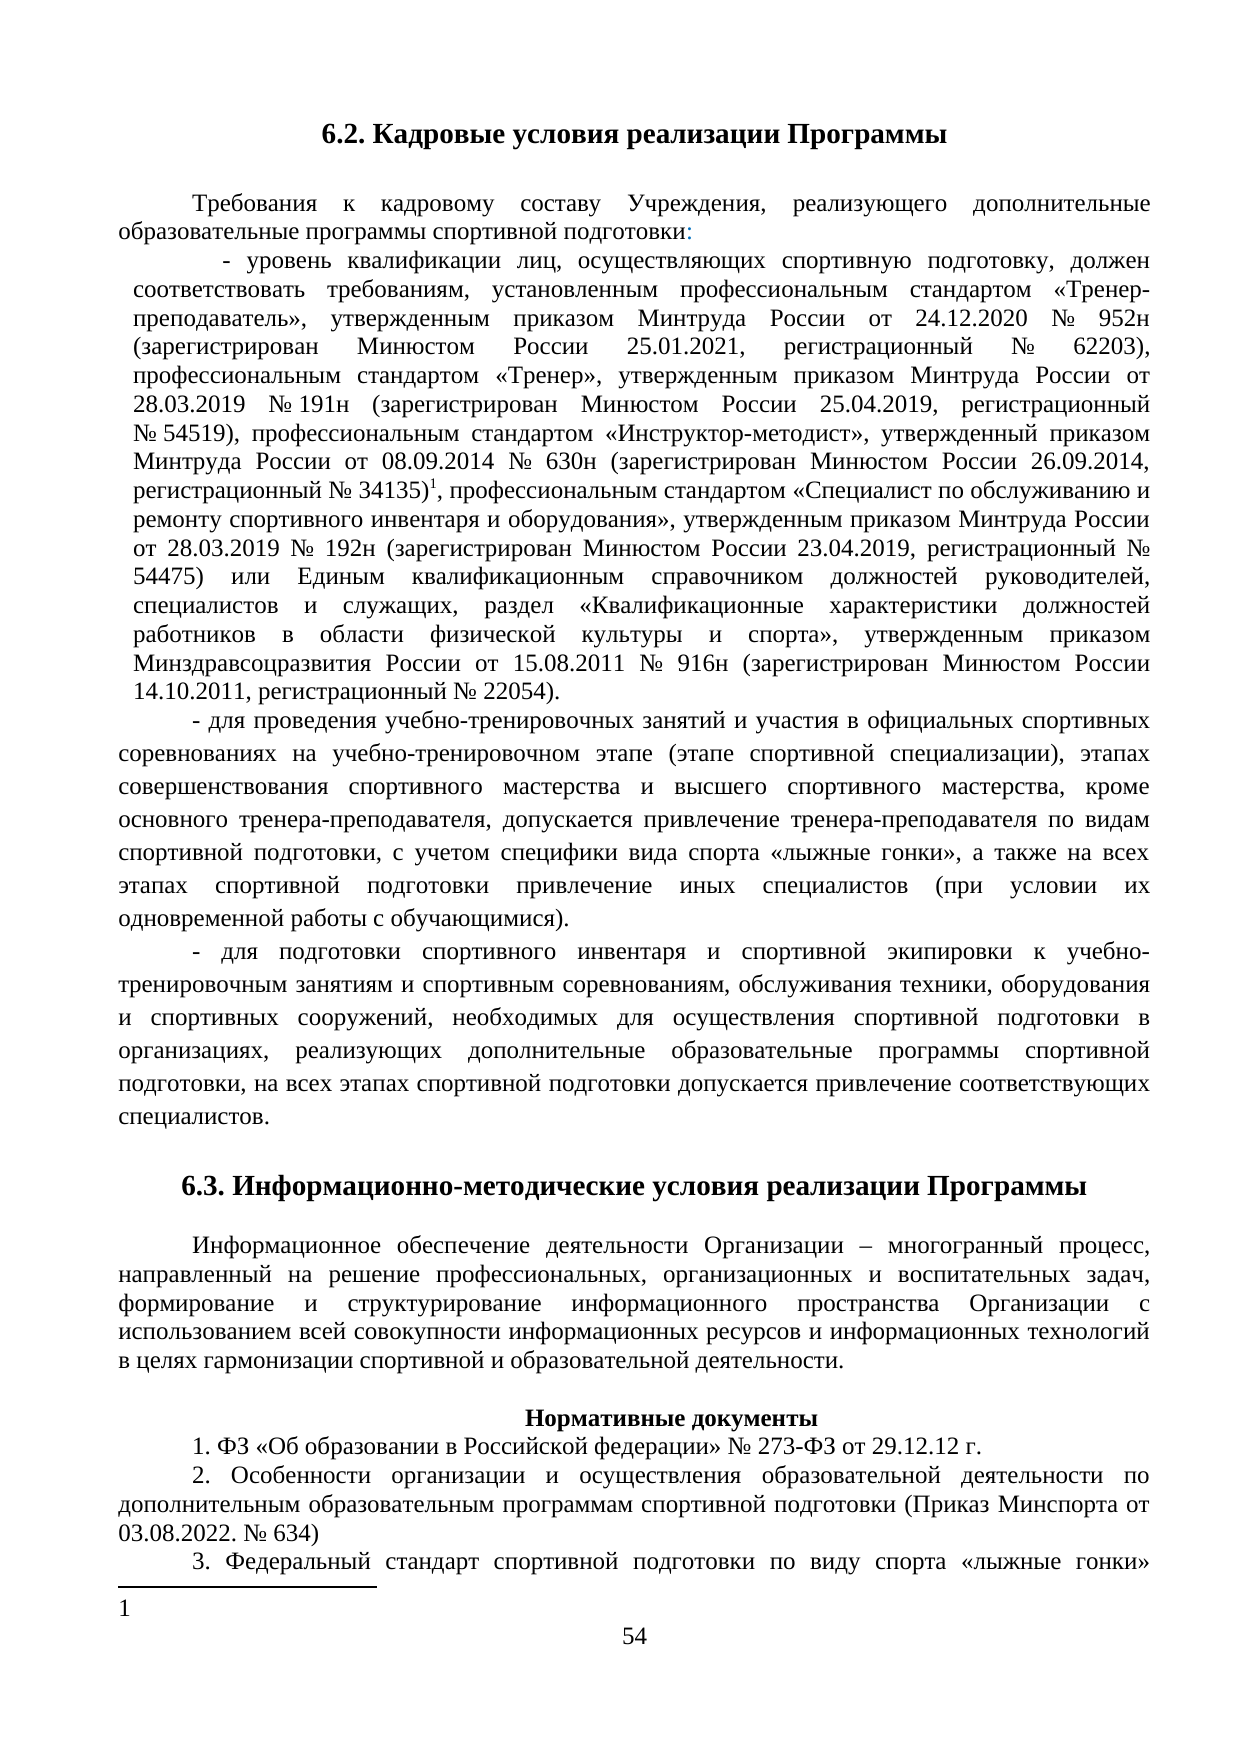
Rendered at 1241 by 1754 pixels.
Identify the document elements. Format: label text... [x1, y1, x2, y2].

text 1. ФЗ «Об образовании в Российской федерации» № 273-ФЗ от 29.12.12 г. [118, 1431, 1151, 1460]
text - для проведения учебно-тренировочных занятий и участия в официальных спортивных соревнованиях на учебно-тренировочном этапе (этапе спортивной специализации), этапах совершенствования спортивного мастерства и высшего спортивного мастерства, кроме основного тренера-преподавателя, допускается привлечение тренера-преподавателя по видам спортивной подготовки, с учетом специфики вида спорта «лыжные гонки», а также на всех этапах спортивной подготовки привлечение иных специалистов (при условии их одновременной работы с обучающимися). [118, 705, 1151, 932]
text - уровень квалификации лиц, осуществляющих спортивную подготовку, должен соответствовать требованиям, установленным профессиональным стандартом «Тренер-преподаватель», утвержденным приказом Минтруда России от 24.12.2020 № 952н (зарегистрирован Минюстом России 25.01.2021, регистрационный № 62203), профессиональным стандартом «Тренер», утвержденным приказом Минтруда России от 28.03.2019 № 191н (зарегистрирован Минюстом России 25.04.2019, регистрационный № 54519), профессиональным стандартом «Инструктор-методист», утвержденный приказом Минтруда России от 08.09.2014 № 630н (зарегистрирован Минюстом России 26.09.2014, регистрационный № 34135), профессиональным стандартом «Специалист по обслуживанию и ремонту спортивного инвентаря и оборудования», утвержденным приказом Минтруда России от 28.03.2019 № 192н (зарегистрирован Минюстом России 23.04.2019, регистрационный № 54475) или Единым квалификационным справочником должностей руководителей, специалистов и служащих, раздел «Квалификационные характеристики должностей работников в области физической культуры и спорта», утвержденным приказом Минздравсоцразвития России от 15.08.2011 № 916н (зарегистрирован Минюстом России 14.10.2011, регистрационный № 22054). [133, 245, 1151, 705]
text Требования к кадровому составу Учреждения, реализующего дополнительные образовательные программы спортивной подготовки: [118, 186, 1151, 245]
text Нормативные документы [118, 1403, 1151, 1431]
text 6.2. Кадровые условия реализации Программы [118, 114, 1151, 149]
text - для подготовки спортивного инвентаря и спортивной экипировки к учебно-тренировочным занятиям и спортивным соревнованиям, обслуживания техники, оборудования и спортивных сооружений, необходимых для осуществления спортивной подготовки в организациях, реализующих дополнительные образовательные программы спортивной подготовки, на всех этапах спортивной подготовки допускается привлечение соответствующих специалистов. [118, 936, 1151, 1130]
text 2. Особенности организации и осуществления образовательной деятельности по дополнительным образовательным программам спортивной подготовки (Приказ Минспорта от 03.08.2022. № 634) [118, 1460, 1151, 1546]
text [118, 1546, 1151, 1575]
text Информационное обеспечение деятельности Организации – многогранный процесс, направленный на решение профессиональных, организационных и воспитательных задач, формирование и структурирование информационного пространства Организации с использованием всей совокупности информационных ресурсов и информационных технологий в целях гармонизации спортивной и образовательной деятельности. [118, 1230, 1151, 1374]
subtitle 6.3. Информационно-методические условия реализации Программы [118, 1168, 1151, 1201]
